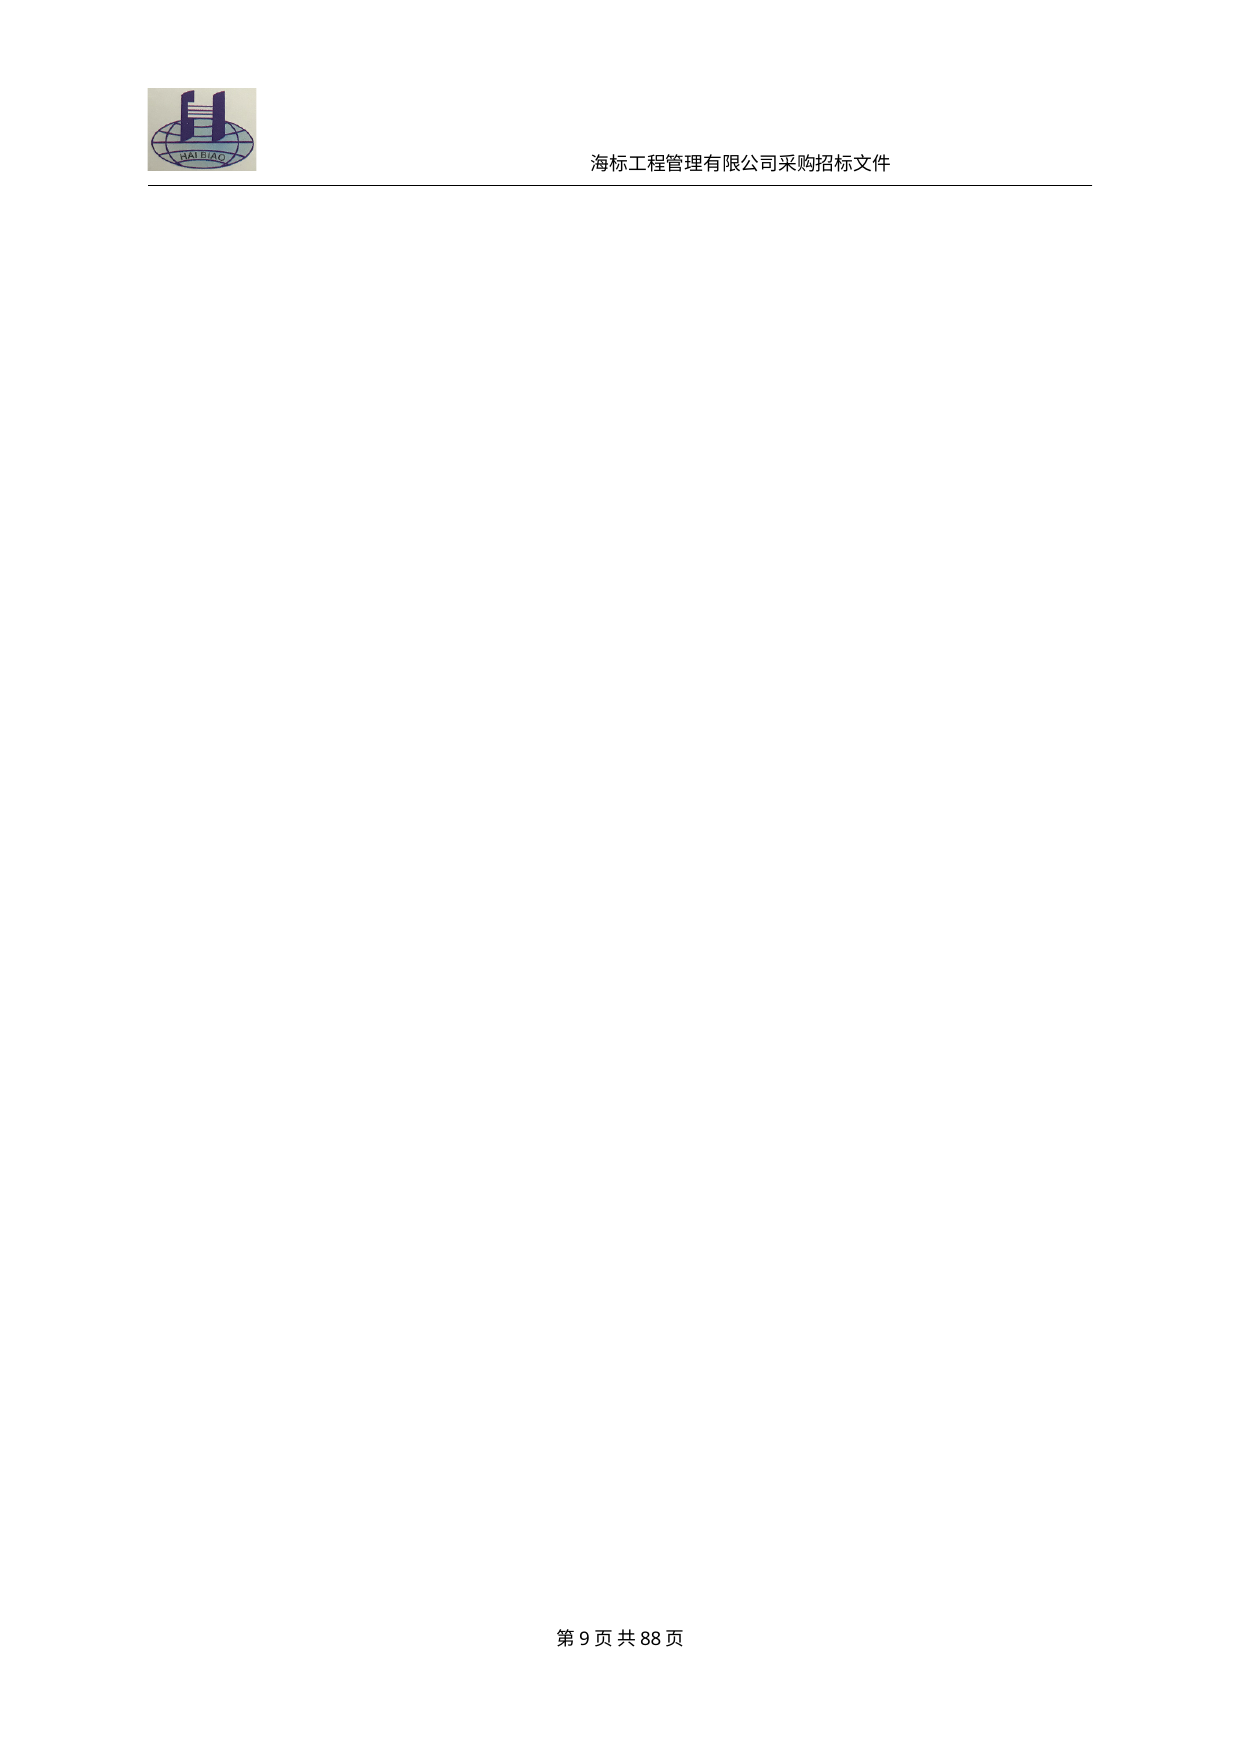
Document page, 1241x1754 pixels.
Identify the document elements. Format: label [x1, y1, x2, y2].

picture [147, 88, 257, 171]
